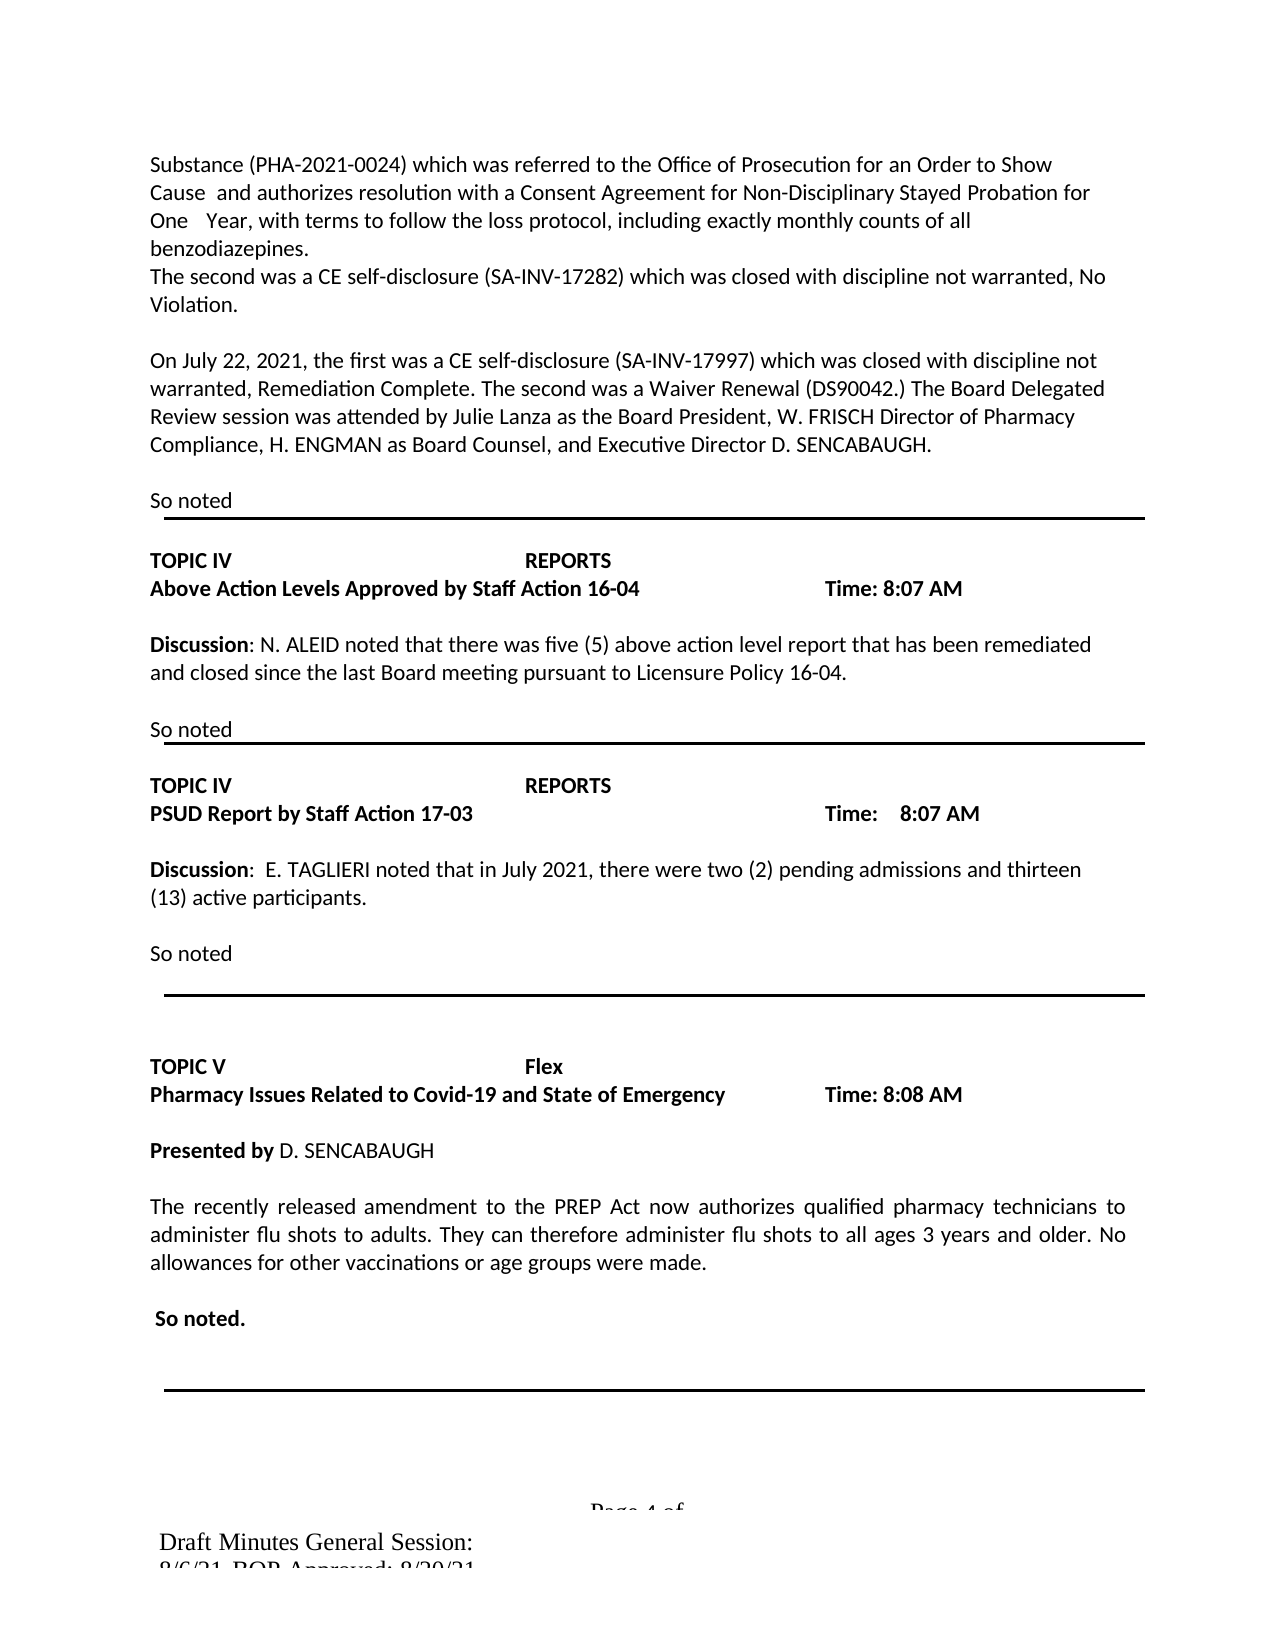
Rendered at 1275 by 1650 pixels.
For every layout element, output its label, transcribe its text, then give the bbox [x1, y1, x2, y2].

subtitle TOPIC IV REPORTS [150, 771, 1142, 799]
subtitle TOPIC V Flex [150, 1052, 1142, 1080]
subtitle TOPIC IV REPORTS [150, 546, 1142, 574]
text Pharmacy Issues Related to Covid-19 and State of Emergency Time: 8:08 AM Presented by D. SENCABAUGH [150, 1080, 964, 1164]
text Discussion: N. ALEID noted that there was five (5) above action level report that has been remediated and closed since the last Board meeting pursuant to Licensure Policy 16-04. [150, 630, 1119, 686]
text Substance (PHA-2021-0024) which was referred to the Office of Prosecution for an Order to Show Cause and authorizes resolution with a Consent Agreement for Non-Disciplinary Stayed Probation for One Year, with terms to follow the loss protocol, including exactly monthly counts of all benzodiazepines. [150, 150, 1111, 262]
text On July 22, 2021, the first was a CE self-disclosure (SA-INV-17997) which was closed with discipline not warranted, Remediation Complete. The second was a Waiver Renewal (DS90042.) The Board Delegated Review session was attended by Julie Lanza as the Board President, W. FRISCH Director of Pharmacy Compliance, H. ENGMAN as Board Counsel, and Executive Director D. SENCABAUGH. [150, 346, 1119, 458]
text The recently released amendment to the PREP Act now authorizes qualified pharmacy technicians to administer flu shots to adults. They can therefore administer flu shots to all ages 3 years and older. No allowances for other vaccinations or age groups were made. [150, 1192, 1126, 1276]
text The second was a CE self-disclosure (SA-INV-17282) which was closed with discipline not warranted, No Violation. [150, 262, 1119, 318]
text Discussion: E. TAGLIERI noted that in July 2021, there were two (2) pending admissions and thirteen [150, 855, 1142, 883]
text So noted [150, 715, 1142, 743]
text Above Action Levels Approved by Staff Action 16-04 Time: 8:07 AM [150, 574, 1142, 602]
subtitle So noted. [155, 1304, 1142, 1332]
text (13) active participants. So noted [150, 883, 387, 967]
text So noted [150, 486, 1142, 514]
text PSUD Report by Staff Action 17-03 Time: 8:07 AM [150, 799, 1142, 827]
